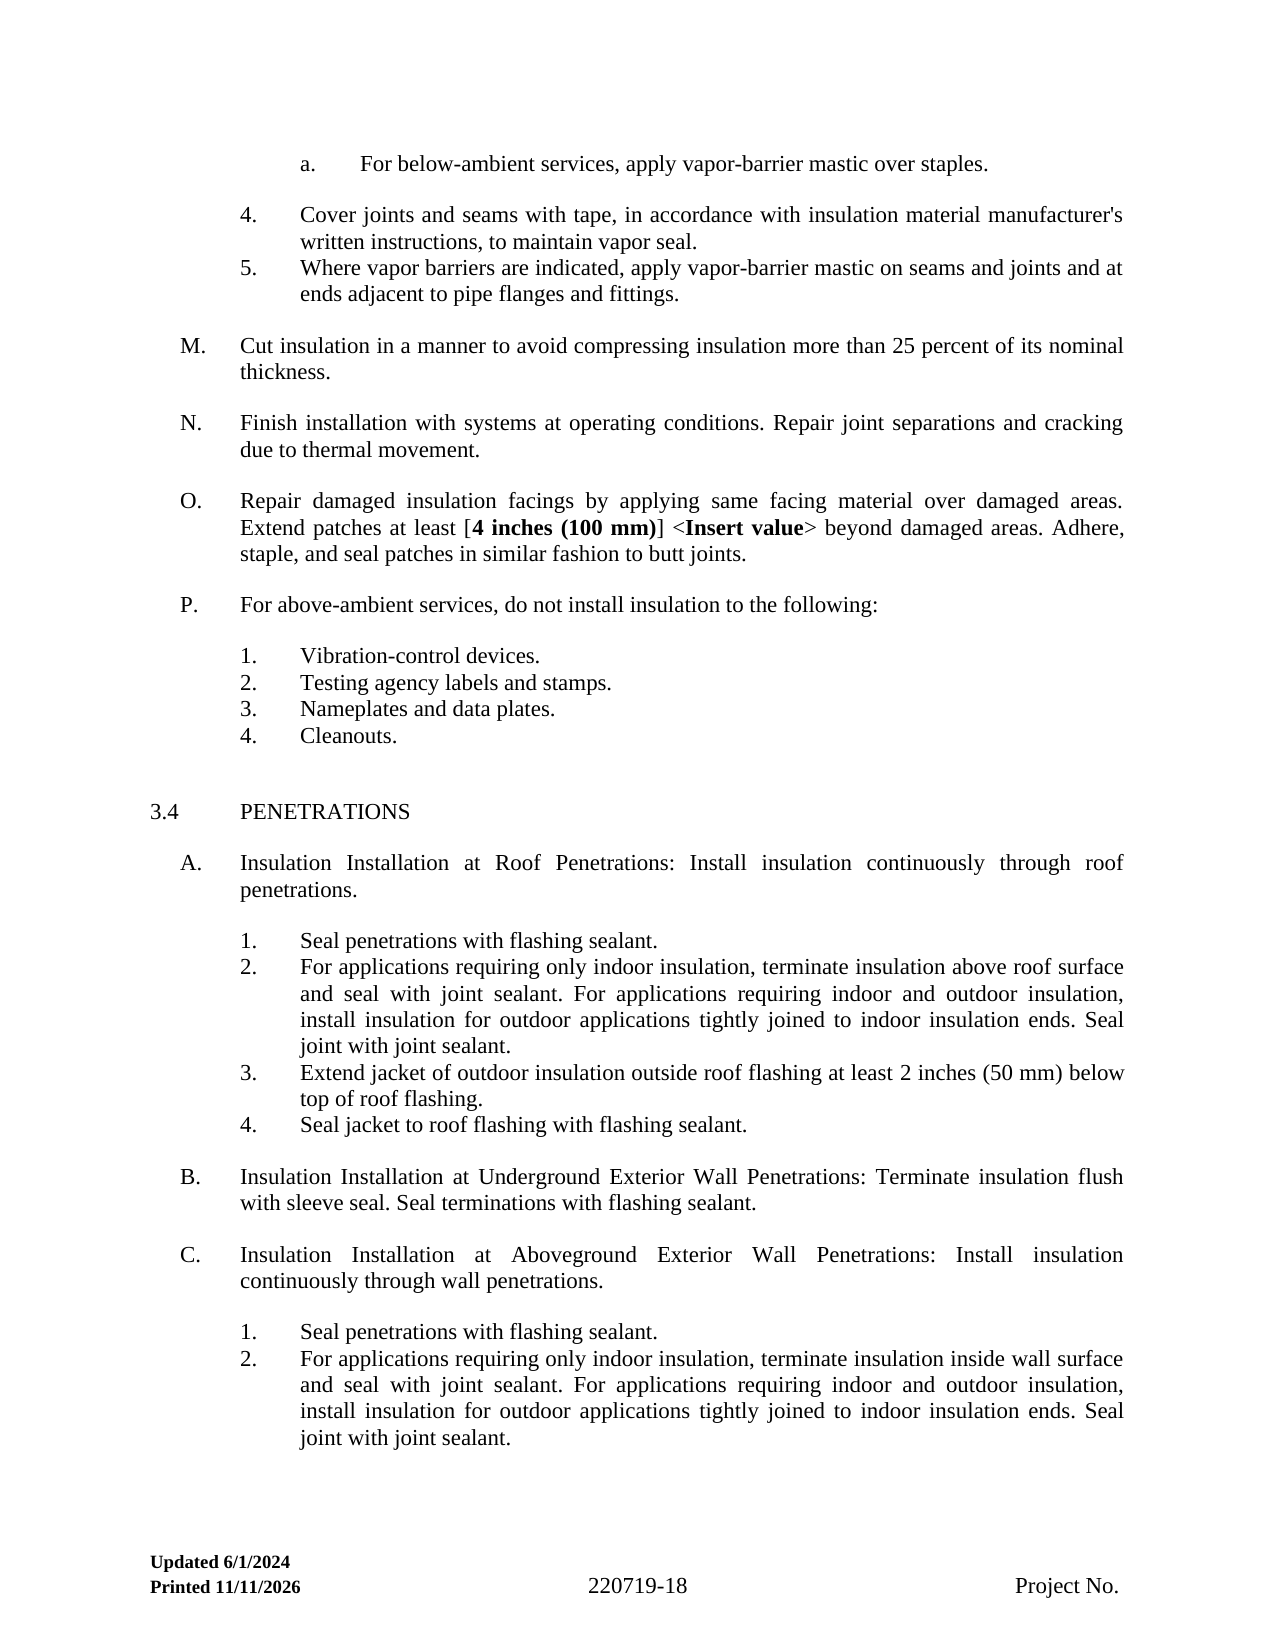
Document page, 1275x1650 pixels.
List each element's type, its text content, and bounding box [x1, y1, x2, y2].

text Extend jacket of outdoor insulation outside roof flashing at least 2 inches (50 mm) below top of roof flashing. [240, 1059, 1125, 1112]
text Seal penetrations with flashing sealant. [240, 1318, 1125, 1345]
text Seal penetrations with flashing sealant. [240, 927, 1125, 953]
text For below-ambient services, apply vapor-barrier mastic over staples. [300, 150, 1125, 176]
text Cover joints and seams with tape, in accordance with insulation material manufacturer's written instructions, to maintain vapor seal. [240, 201, 1125, 254]
text Repair damaged insulation facings by applying same facing material over damaged areas. Extend patches at least [4 inches (100 mm)] <Insert value> beyond damaged areas. Adhere, staple, and seal patches in similar fashion to butt joints. [180, 487, 1125, 566]
text Insulation Installation at Roof Penetrations: Install insulation continuously through roof penetrations. [180, 849, 1125, 902]
text Insulation Installation at Underground Exterior Wall Penetrations: Terminate insulation flush with sleeve seal. Seal terminations with flashing sealant. [180, 1163, 1125, 1216]
text Finish installation with systems at operating conditions. Repair joint separations and cracking due to thermal movement. [180, 409, 1125, 462]
text Where vapor barriers are indicated, apply vapor-barrier mastic on seams and joints and at ends adjacent to pipe flanges and fittings. [240, 254, 1125, 307]
text Vibration-control devices. [240, 643, 1125, 669]
text Nameplates and data plates. [240, 695, 1125, 722]
text Testing agency labels and stamps. [240, 669, 1125, 695]
text For above-ambient services, do not install insulation to the following: [180, 591, 1125, 618]
text Seal jacket to roof flashing with flashing sealant. [240, 1112, 1125, 1138]
text PENETRATIONS [150, 798, 1125, 824]
text Cleanouts. [240, 722, 1125, 748]
text Insulation Installation at Aboveground Exterior Wall Penetrations: Install insulation continuously through wall penetrations. [180, 1241, 1125, 1293]
text For applications requiring only indoor insulation, terminate insulation above roof surface and seal with joint sealant. For applications requiring indoor and outdoor insulation, install insulation for outdoor applications tightly joined to indoor insulation ends. Seal joint with joint sealant. [240, 953, 1125, 1059]
text Cut insulation in a manner to avoid compressing insulation more than 25 percent of its nominal thickness. [180, 332, 1125, 384]
text For applications requiring only indoor insulation, terminate insulation inside wall surface and seal with joint sealant. For applications requiring indoor and outdoor insulation, install insulation for outdoor applications tightly joined to indoor insulation ends. Seal joint with joint sealant. [240, 1345, 1125, 1450]
